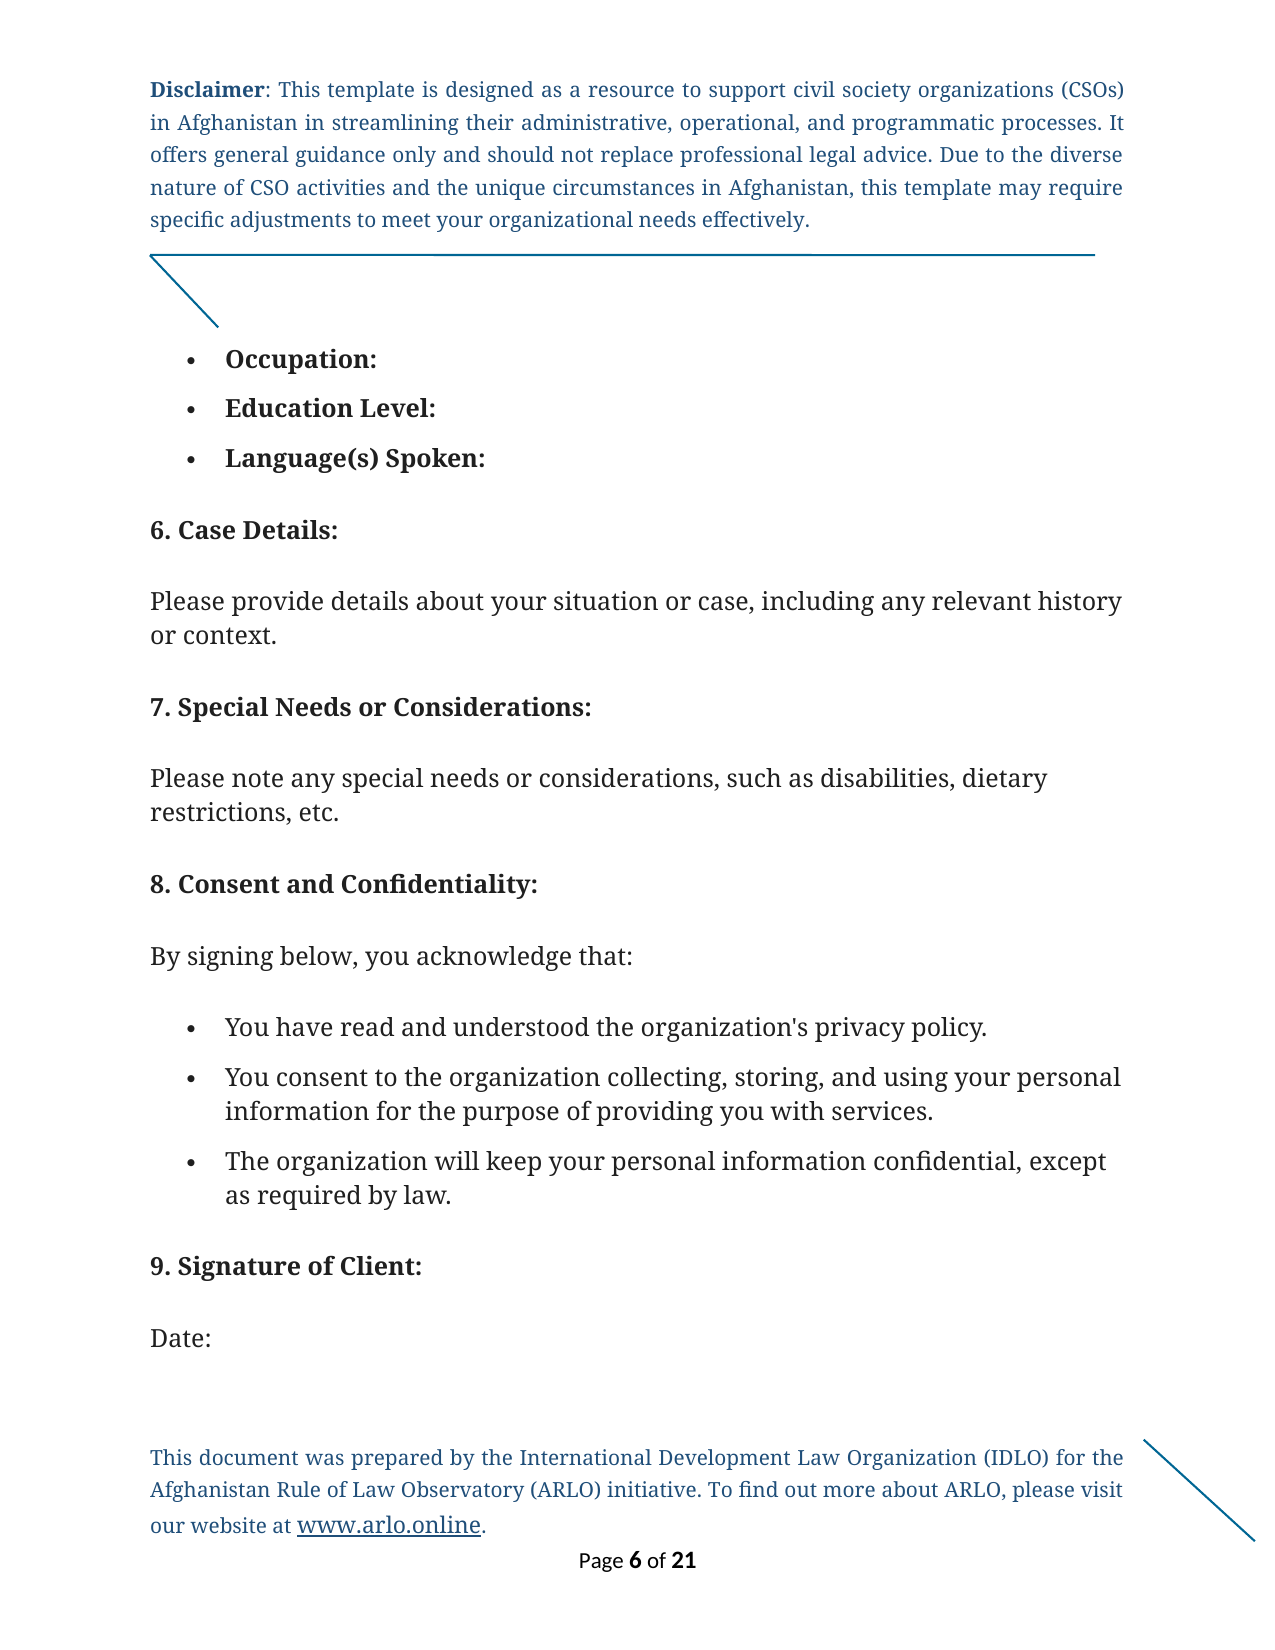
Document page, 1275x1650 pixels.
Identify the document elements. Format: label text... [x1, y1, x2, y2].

text By signing below, you acknowledge that: [150, 938, 1125, 972]
text 6. Case Details: [150, 512, 1125, 546]
list Occupation: [187, 341, 1125, 375]
text 8. Consent and Confidentiality: [150, 867, 1125, 901]
list You have read and understood the organization's privacy policy. [187, 1010, 1125, 1044]
text 7. Special Needs or Considerations: [150, 689, 1125, 723]
text Date: [150, 1320, 1125, 1354]
list Language(s) Spoken: [187, 441, 1125, 475]
list You consent to the organization collecting, storing, and using your personal information for the purpose of providing you with services. [187, 1059, 1125, 1128]
list The organization will keep your personal information confidential, except as required by law. [187, 1143, 1125, 1211]
text Please note any special needs or considerations, such as disabilities, dietary restrictions, etc. [150, 761, 1125, 829]
list Education Level: [187, 391, 1125, 425]
text Please provide details about your situation or case, including any relevant history or context. [150, 584, 1125, 652]
text 9. Signature of Client: [150, 1249, 1125, 1283]
